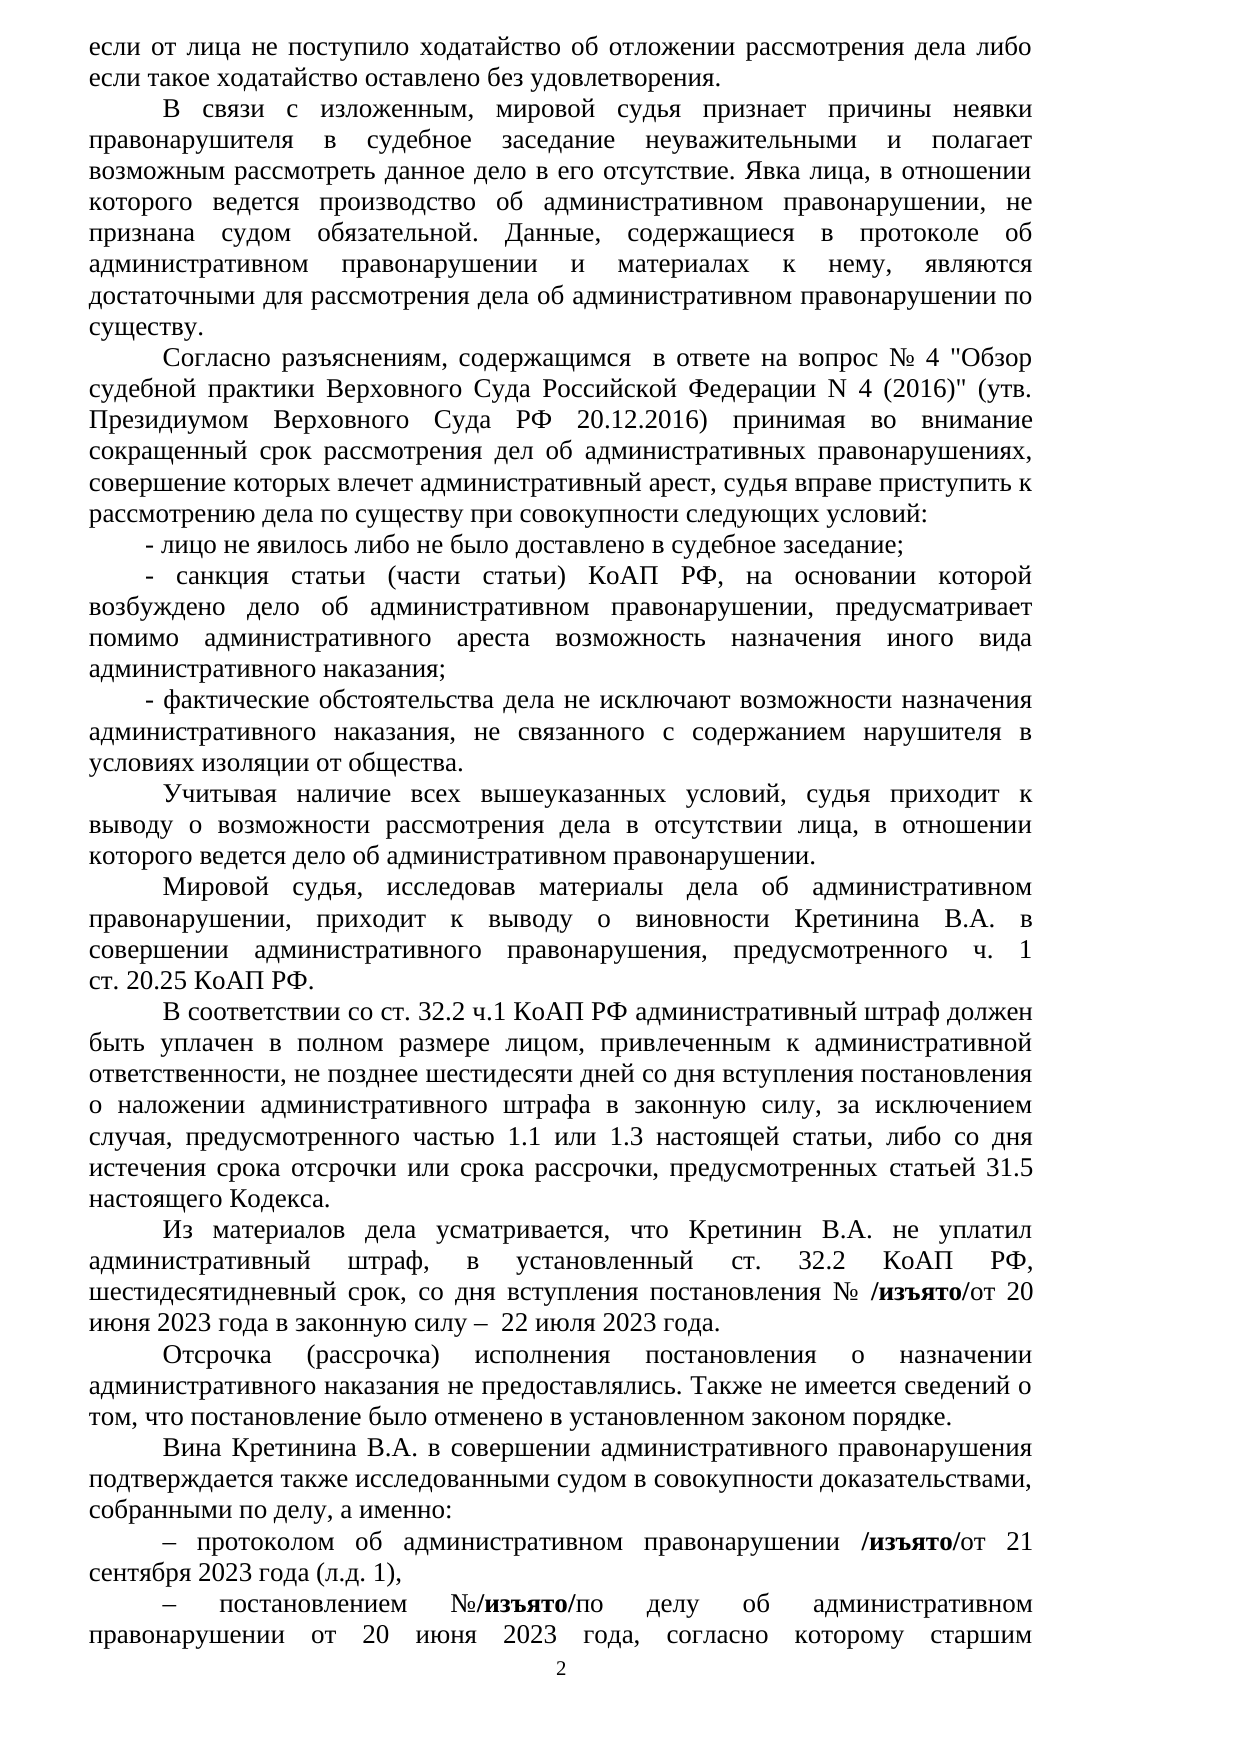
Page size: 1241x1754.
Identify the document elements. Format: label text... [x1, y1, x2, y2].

text Из материалов дела усматривается, что Кретинин В.А. не уплатил административный штраф, в установленный ст. 32.2 КоАП РФ, шестидесятидневный срок, со дня вступления постановления № /изъято/от 20 июня 2023 года в законную силу – 22 июля 2023 года. [89, 1213, 1033, 1338]
text Отсрочка (рассрочка) исполнения постановления о назначении административного наказания не предоставлялись. Также не имеется сведений о том, что постановление было отменено в установленном законом порядке. [89, 1338, 1033, 1431]
text В связи с изложенным, мировой судья признает причины неявки правонарушителя в судебное заседание неуважительными и полагает возможным рассмотреть данное дело в его отсутствие. Явка лица, в отношении которого ведется производство об административном правонарушении, не признана судом обязательной. Данные, содержащиеся в протоколе об административном правонарушении и материалах к нему, являются достаточными для рассмотрения дела об административном правонарушении по существу. [89, 92, 1033, 341]
text Вина Кретинина В.А. в совершении административного правонарушения подтверждается также исследованными судом в совокупности доказательствами, собранными по делу, а именно: [89, 1431, 1033, 1524]
text В соответствии со ст. 32.2 ч.1 КоАП РФ административный штраф должен быть уплачен в полном размере лицом, привлеченным к административной ответственности, не позднее шестидесяти дней со дня вступления постановления о наложении административного штрафа в законную силу, за исключением случая, предусмотренного частью 1.1 или 1.3 настоящей статьи, либо со дня истечения срока отсрочки или срока рассрочки, предусмотренных статьей 31.5 настоящего Кодекса. [89, 995, 1033, 1213]
text - санкция статьи (части статьи) КоАП РФ, на основании которой возбуждено дело об административном правонарушении, предусматривает помимо административного ареста возможность назначения иного вида административного наказания; [89, 559, 1033, 684]
text Мировой судья, исследовав материалы дела об административном правонарушении, приходит к выводу о виновности Кретинина В.А. в совершении административного правонарушения, предусмотренного ч. 1 ст. 20.25 КоАП РФ. [89, 871, 1033, 995]
text - лицо не явилось либо не было доставлено в судебное заседание; [89, 528, 1033, 559]
text – протоколом об административном правонарушении /изъято/от 21 сентября 2023 года (л.д. 1), [89, 1524, 1033, 1587]
text - фактические обстоятельства дела не исключают возможности назначения административного наказания, не связанного с содержанием нарушителя в условиях изоляции от общества. [89, 684, 1033, 777]
text Согласно разъяснениям, содержащимся в ответе на вопрос № 4 "Обзор судебной практики Верховного Суда Российской Федерации N 4 (2016)" (утв. Президиумом Верховного Суда РФ 20.12.2016) принимая во внимание сокращенный срок рассмотрения дел об административных правонарушениях, совершение которых влечет административный арест, судья вправе приступить к рассмотрению дела по существу при совокупности следующих условий: [89, 341, 1033, 528]
text Учитывая наличие всех вышеуказанных условий, судья приходит к выводу о возможности рассмотрения дела в отсутствии лица, в отношении которого ведется дело об административном правонарушении. [89, 777, 1033, 871]
